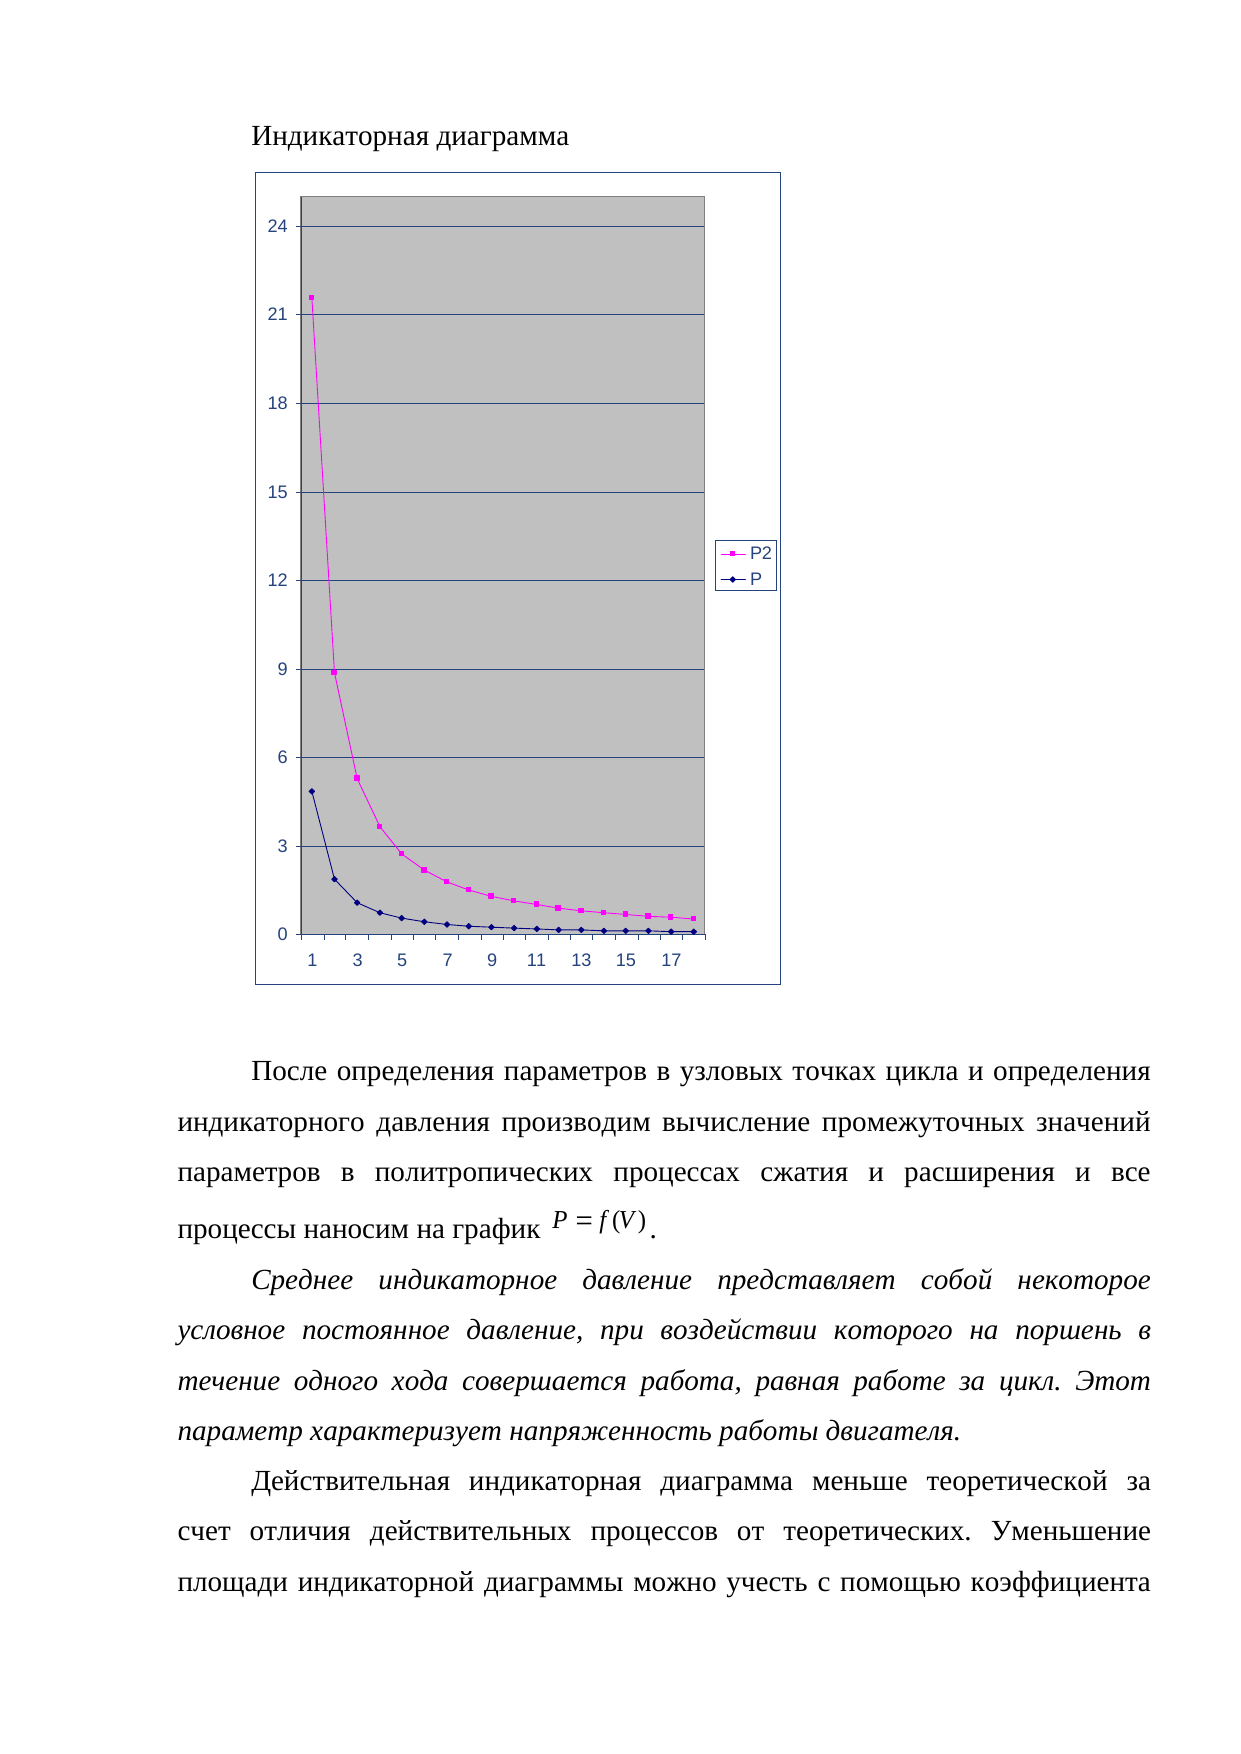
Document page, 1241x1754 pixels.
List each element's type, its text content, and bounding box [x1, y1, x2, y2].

text После определения параметров в узловых точках цикла и определения индикаторного давления производим вычисление промежуточных значений параметров в политропических процессах сжатия и расширения и все процессы наносим на график . [177, 1053, 1152, 1245]
text Среднее индикаторное давление представляет собой некоторое условное постоянное давление, при воздействии которого на поршень в течение одного хода совершается работа, равная работе за цикл. Этот параметр характеризует напряженность работы двигателя. [177, 1262, 1152, 1446]
text Индикаторная диаграмма [177, 118, 1152, 152]
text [177, 1463, 1152, 1597]
